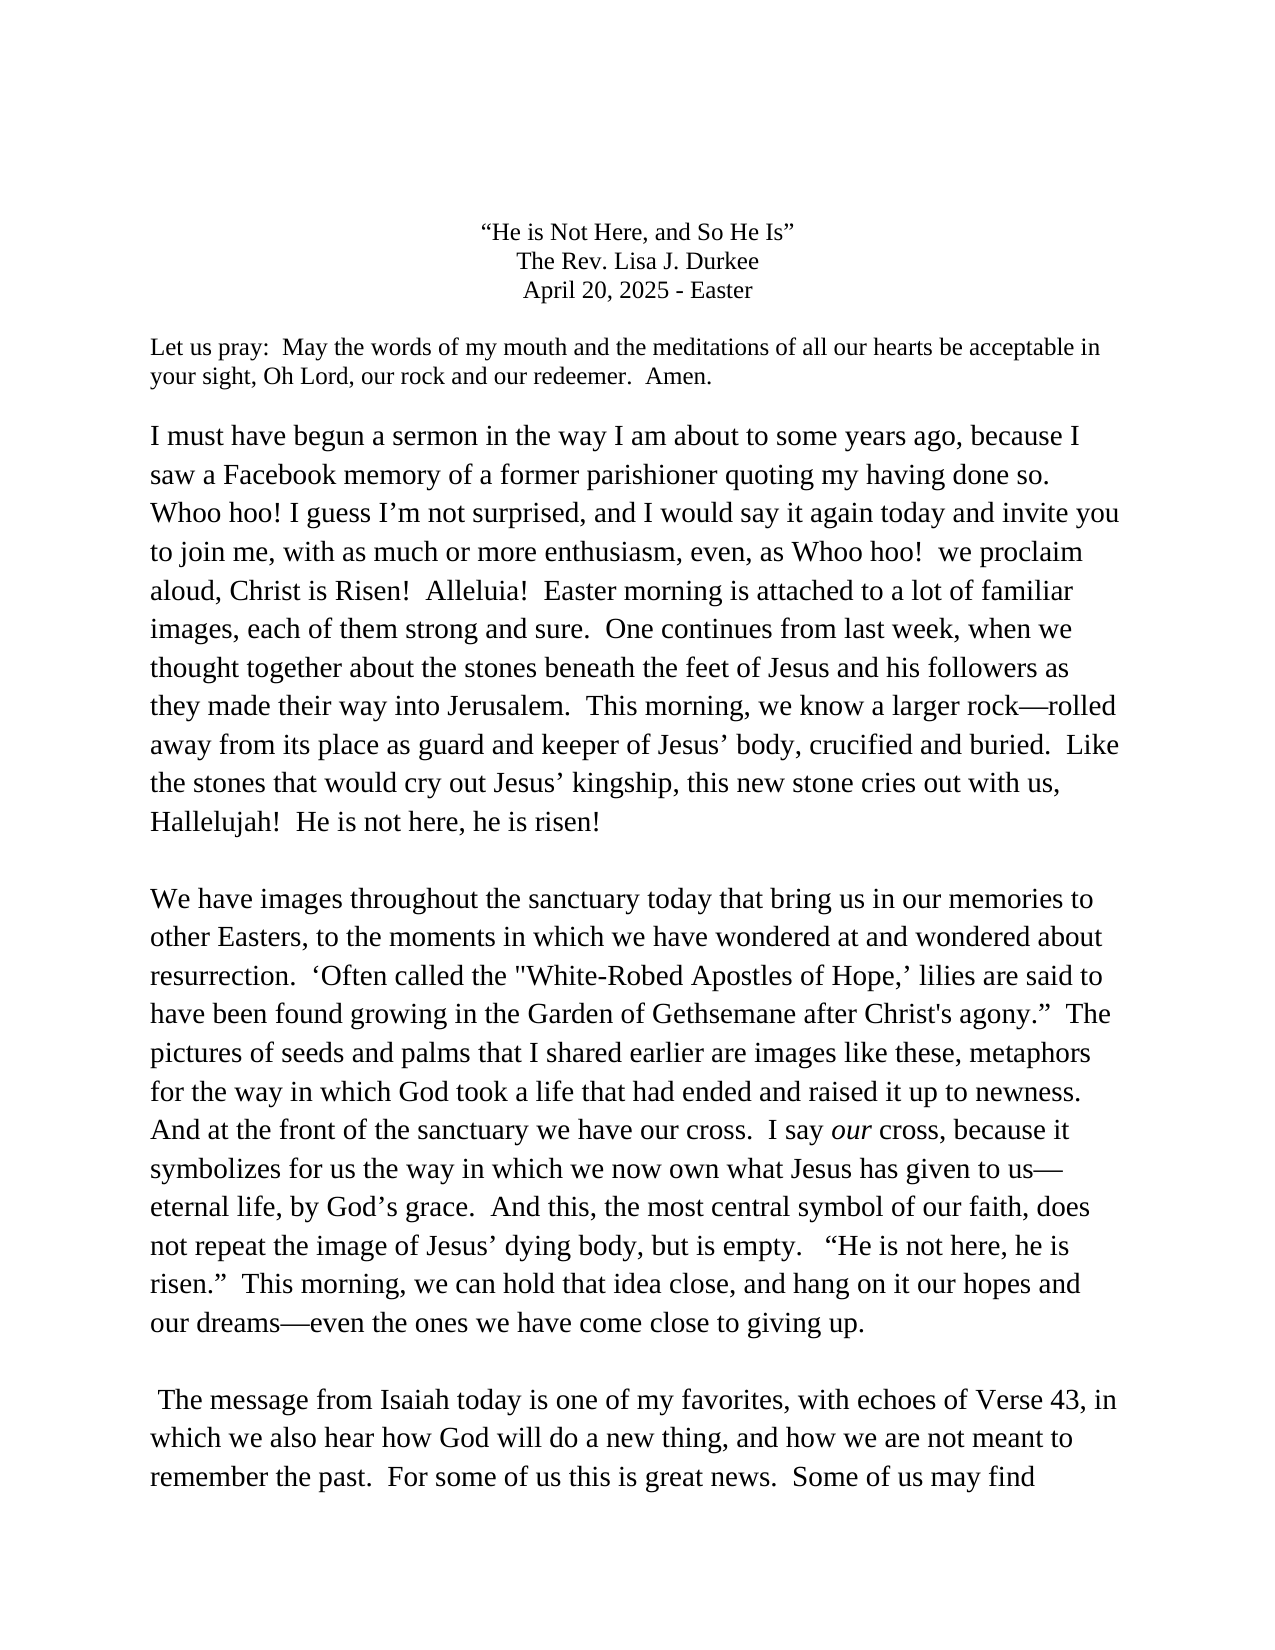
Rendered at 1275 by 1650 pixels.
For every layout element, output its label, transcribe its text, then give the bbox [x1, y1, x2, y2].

text Let us pray: May the words of my mouth and the meditations of all our hearts be acceptable in your sight, Oh Lord, our rock and our redeemer. Amen. [150, 332, 1125, 390]
text “He is Not Here, and So He Is” [150, 217, 1125, 246]
text The Rev. Lisa J. Durkee [150, 246, 1125, 275]
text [150, 1382, 1125, 1493]
text We have images throughout the sanctuary today that bring us in our memories to other Easters, to the moments in which we have wondered at and wondered about resurrection. ‘Often called the "White-Robed Apostles of Hope,’ lilies are said to have been found growing in the Garden of Gethsemane after Christ's agony.” The pictures of seeds and palms that I shared earlier are images like these, metaphors for the way in which God took a life that had ended and raised it up to newness. And at the front of the sanctuary we have our cross. I say our cross, because it symbolizes for us the way in which we now own what Jesus has given to us—eternal life, by God’s grace. And this, the most central symbol of our faith, does not repeat the image of Jesus’ dying body, but is empty. “He is not here, he is risen.” This morning, we can hold that idea close, and hang on it our hopes and our dreams—even the ones we have come close to giving up. [150, 881, 1125, 1338]
text I must have begun a sermon in the way I am about to some years ago, because I saw a Facebook memory of a former parishioner quoting my having done so. Whoo hoo! I guess I’m not surprised, and I would say it again today and invite you to join me, with as much or more enthusiasm, even, as Whoo hoo! we proclaim aloud, Christ is Risen! Alleluia! Easter morning is attached to a lot of familiar images, each of them strong and sure. One continues from last week, when we thought together about the stones beneath the feet of Jesus and his followers as they made their way into Jerusalem. This morning, we know a larger rock—rolled away from its place as guard and keeper of Jesus’ body, crucified and buried. Like the stones that would cry out Jesus’ kingship, this new stone cries out with us, Hallelujah! He is not here, he is risen! [150, 418, 1125, 837]
text April 20, 2025 - Easter [150, 275, 1125, 303]
